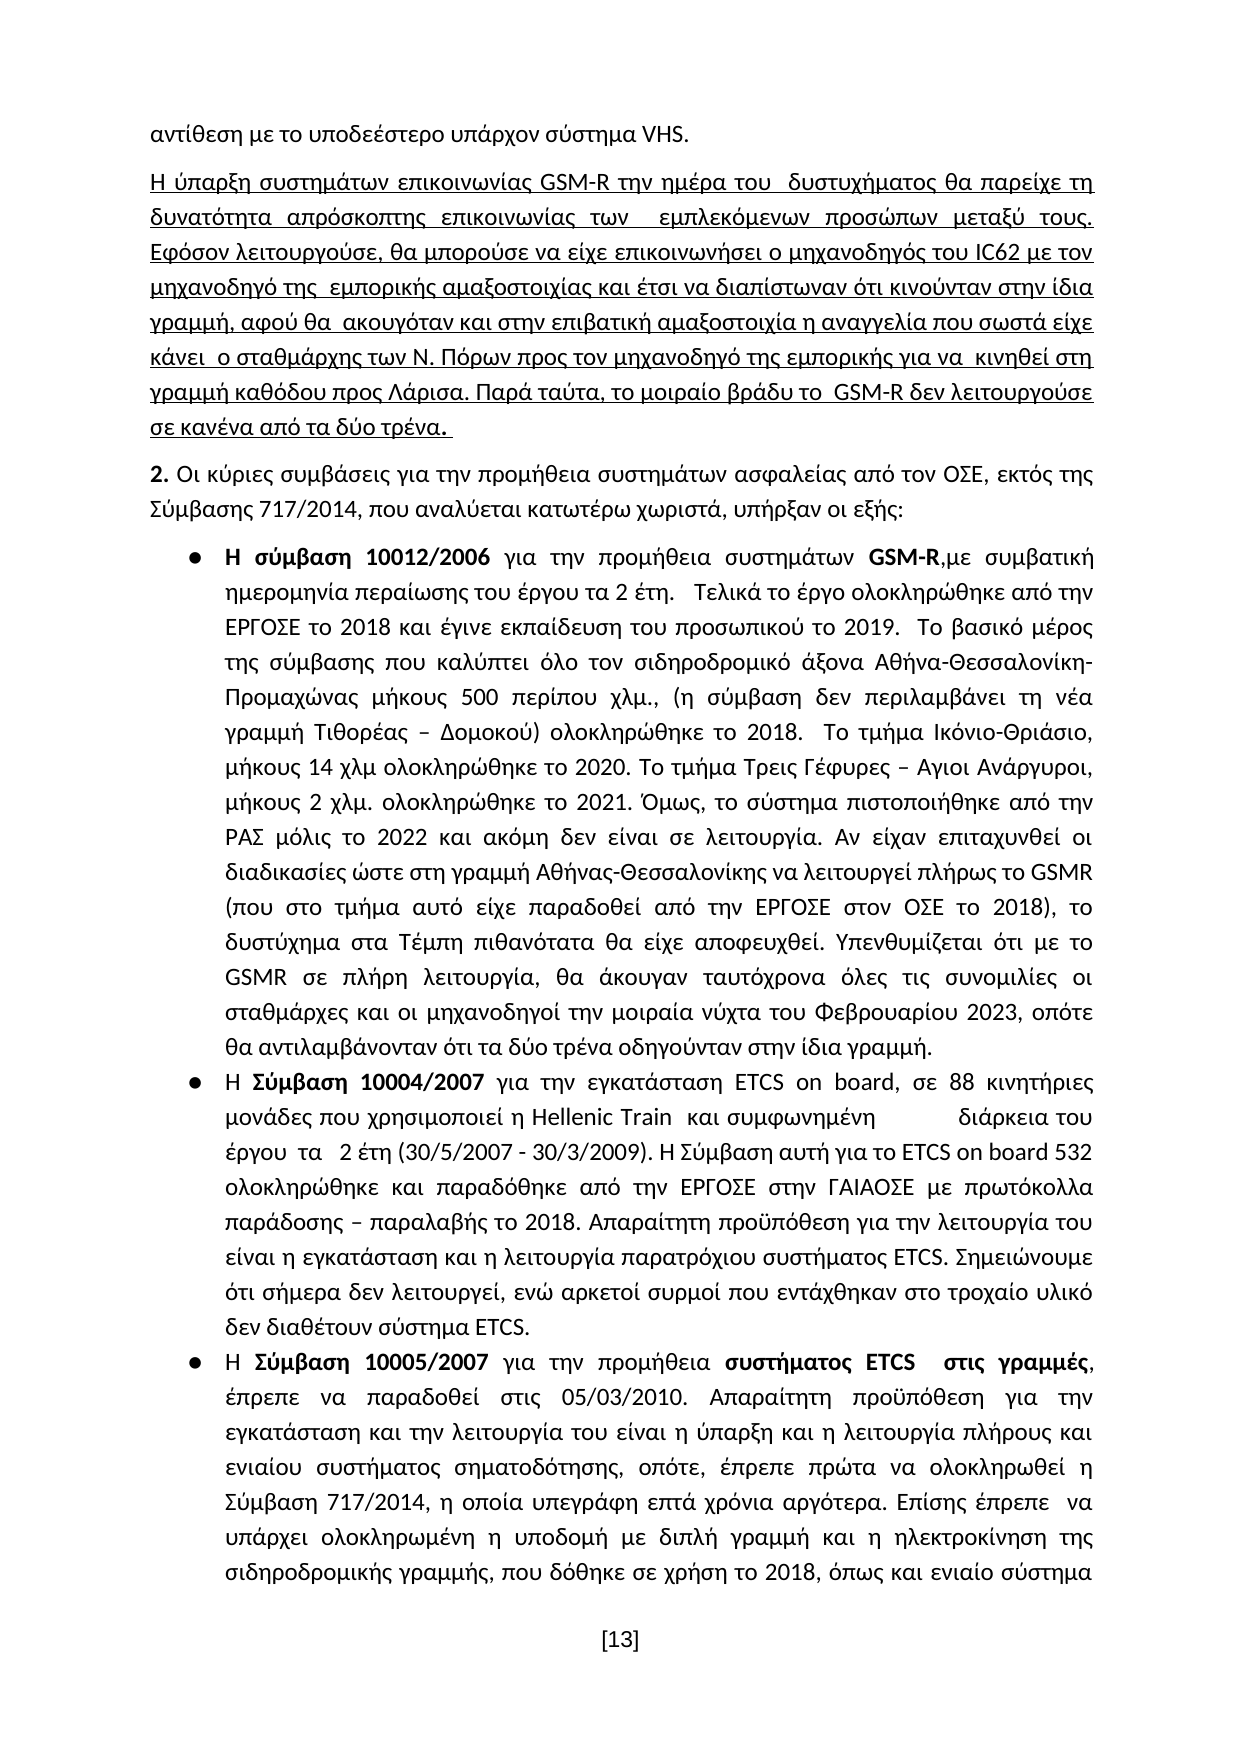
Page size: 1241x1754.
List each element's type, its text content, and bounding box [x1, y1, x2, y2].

list Η σύμβαση 10012/2006 για την προμήθεια συστημάτων GSM-R,με συμβατική ημερομηνία περαίωσης του έργου τα 2 έτη. Τελικά το έργο ολοκληρώθηκε από την ΕΡΓΟΣΕ το 2018 και έγινε εκπαίδευση του προσωπικού το 2019. Το βασικό μέρος της σύμβασης που καλύπτει όλο τον σιδηροδρομικό άξονα Αθήνα-Θεσσαλονίκη-Προμαχώνας μήκους 500 περίπου χλμ., (η σύμβαση δεν περιλαμβάνει τη νέα γραμμή Τιθορέας – Δομοκού) ολοκληρώθηκε το 2018. Το τμήμα Ικόνιο-Θριάσιο, μήκους 14 χλμ ολοκληρώθηκε το 2020. Το τμήμα Τρεις Γέφυρες – Αγιοι Ανάργυροι, μήκους 2 χλμ. ολοκληρώθηκε το 2021. Όμως, το σύστημα πιστοποιήθηκε από την ΡΑΣ μόλις το 2022 και ακόμη δεν είναι σε λειτουργία. Αν είχαν επιταχυνθεί οι διαδικασίες ώστε στη γραμμή Αθήνας-Θεσσαλονίκης να λειτουργεί πλήρως το GSMR (που στο τμήμα αυτό είχε παραδοθεί από την ΕΡΓΟΣΕ στον ΟΣΕ το 2018), το δυστύχημα στα Τέμπη πιθανότατα θα είχε αποφευχθεί. Υπενθυμίζεται ότι με το GSMR σε πλήρη λειτουργία, θα άκουγαν ταυτόχρονα όλες τις συνομιλίες οι σταθμάρχες και οι μηχανοδηγοί την μοιραία νύχτα του Φεβρουαρίου 2023, οπότε θα αντιλαμβάνονταν ότι τα δύο τρένα οδηγούνταν στην ίδια γραμμή. [187, 541, 1094, 1061]
text 2. Οι κύριες συμβάσεις για την προμήθεια συστημάτων ασφαλείας από τον ΟΣΕ, εκτός της Σύμβασης 717/2014, που αναλύεται κατωτέρω χωριστά, υπήρξαν οι εξής: [150, 458, 1094, 524]
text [150, 118, 1094, 149]
list Η Σύμβαση 10004/2007 για την εγκατάσταση ETCS on board, σε 88 κινητήριες μονάδες που χρησιμοποιεί η Hellenic Train και συμφωνημένη διάρκεια του έργου τα 2 έτη (30/5/2007 - 30/3/2009). Η Σύμβαση αυτή για το ETCS on board 532 ολοκληρώθηκε και παραδόθηκε από την ΕΡΓΟΣΕ στην ΓΑΙΑΟΣΕ με πρωτόκολλα παράδοσης – παραλαβής το 2018. Απαραίτητη προϋπόθεση για την λειτουργία του είναι η εγκατάσταση και η λειτουργία παρατρόχιου συστήματος ETCS. Σημειώνουμε ότι σήμερα δεν λειτουργεί, ενώ αρκετοί συρμοί που εντάχθηκαν στο τροχαίο υλικό δεν διαθέτουν σύστημα ETCS. [187, 1066, 1094, 1341]
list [187, 1346, 1094, 1586]
